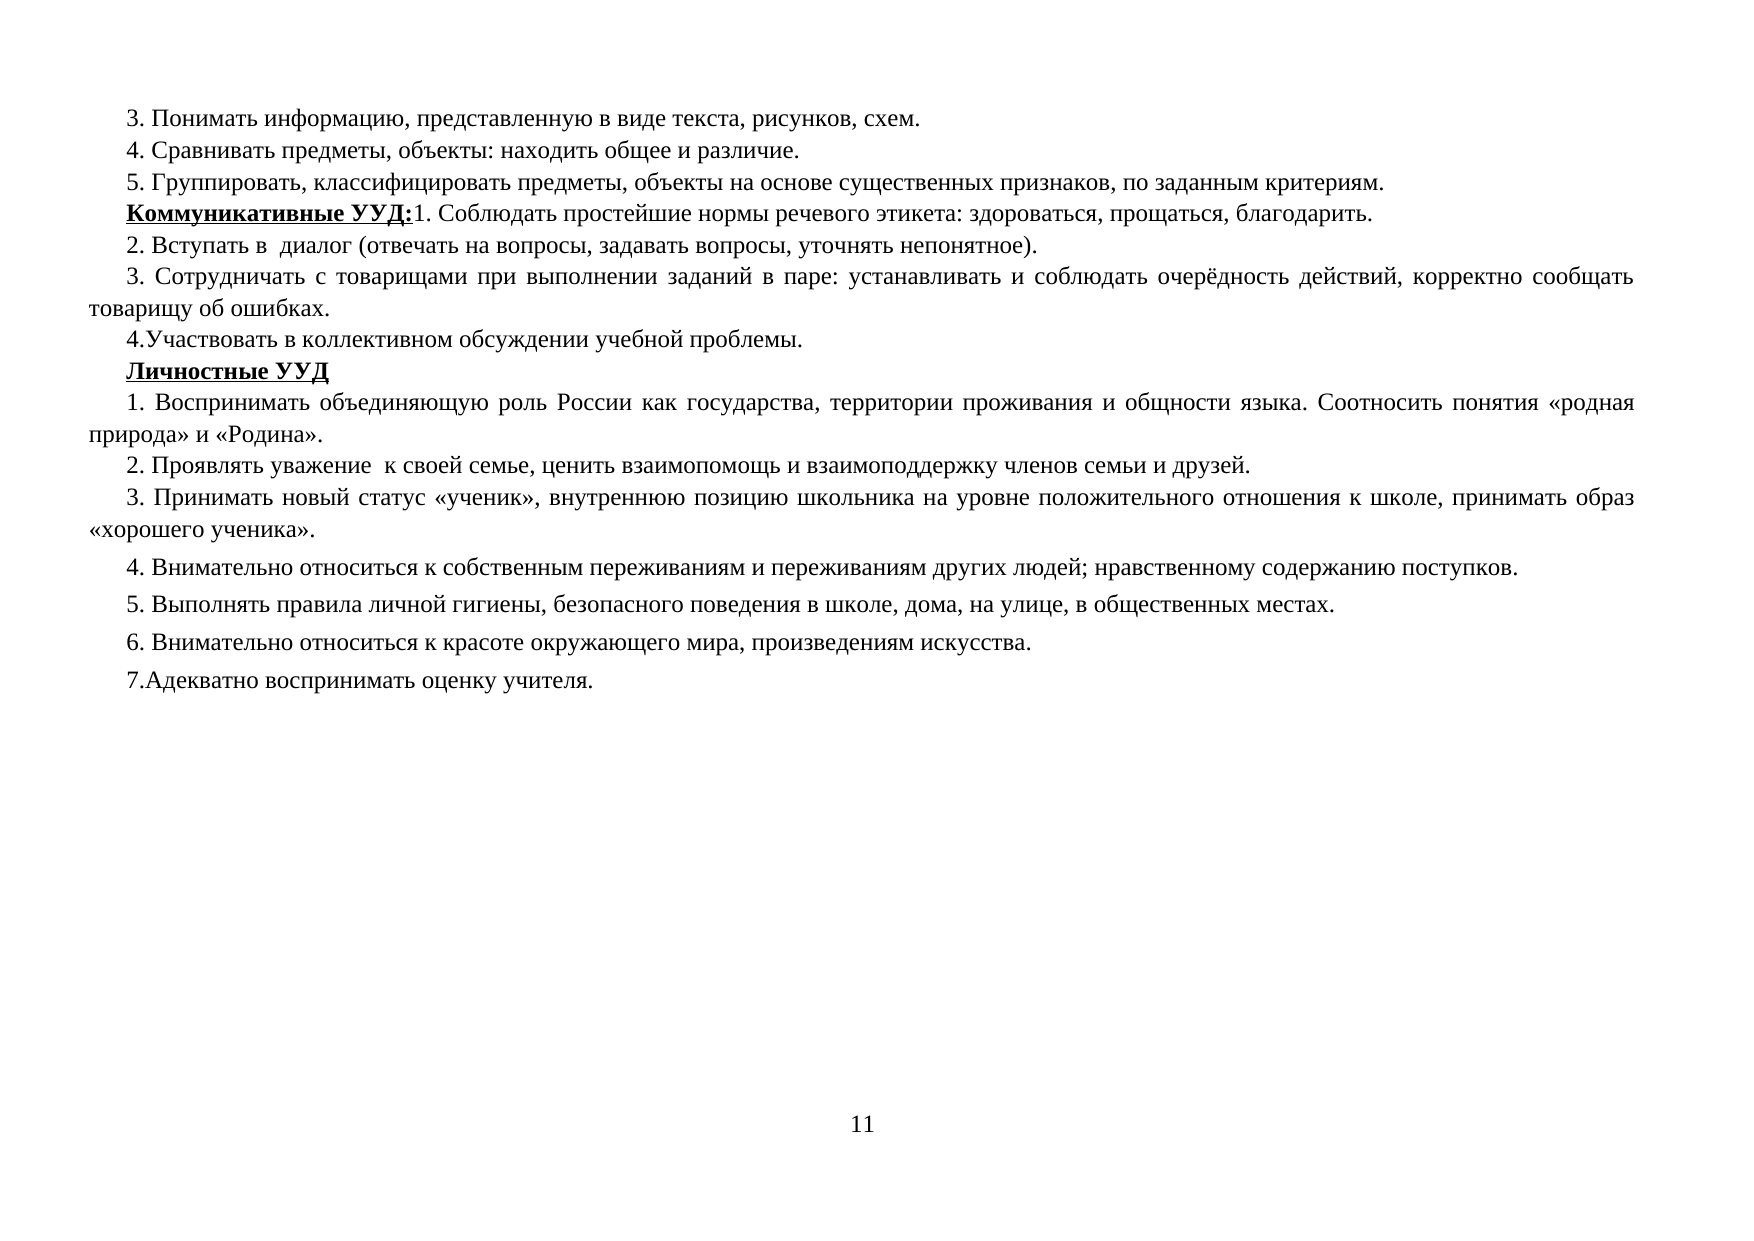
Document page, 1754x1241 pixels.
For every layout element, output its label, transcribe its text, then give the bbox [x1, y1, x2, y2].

text Личностные УУД [89, 356, 1636, 385]
text 1. Воспринимать объединяющую роль России как государства, территории проживания и общности языка. Соотносить понятия «родная природа» и «Родина». [89, 387, 1636, 448]
text 4. Сравнивать предметы, объекты: находить общее и различие. [89, 135, 1636, 164]
text 3. Принимать новый статус «ученик», внутреннюю позицию школьника на уровне положительного отношения к школе, принимать образ «хорошего ученика». [89, 482, 1636, 542]
text 4. Внимательно относиться к собственным переживаниям и переживаниям других людей; нравственному содержанию поступков. [89, 552, 1636, 580]
text 4.Участвовать в коллективном обсуждении учебной проблемы. [89, 324, 1636, 353]
text 7.Адекватно воспринимать оценку учителя. [89, 665, 1636, 694]
text 5. Группировать, классифицировать предметы, объекты на основе существенных признаков, по заданным критериям. [89, 167, 1636, 195]
text 6. Внимательно относиться к красоте окружающего мира, произведениям искусства. [89, 627, 1636, 656]
text 3. Понимать информацию, представленную в виде текста, рисунков, схем. [89, 103, 1636, 132]
text Коммуникативные УУД:1. Соблюдать простейшие нормы речевого этикета: здороваться, прощаться, благодарить. [89, 198, 1636, 227]
text 5. Выполнять правила личной гигиены, безопасного поведения в школе, дома, на улице, в общественных местах. [89, 589, 1636, 618]
text 2. Проявлять уважение к своей семье, ценить взаимопомощь и взаимоподдержку членов семьи и друзей. [89, 451, 1636, 479]
text 3. Сотрудничать с товарищами при выполнении заданий в паре: устанавливать и соблюдать очерёдность действий, корректно сообщать товарищу об ошибках. [89, 261, 1636, 322]
text 2. Вступать в диалог (отвечать на вопросы, задавать вопросы, уточнять непонятное). [89, 230, 1636, 258]
